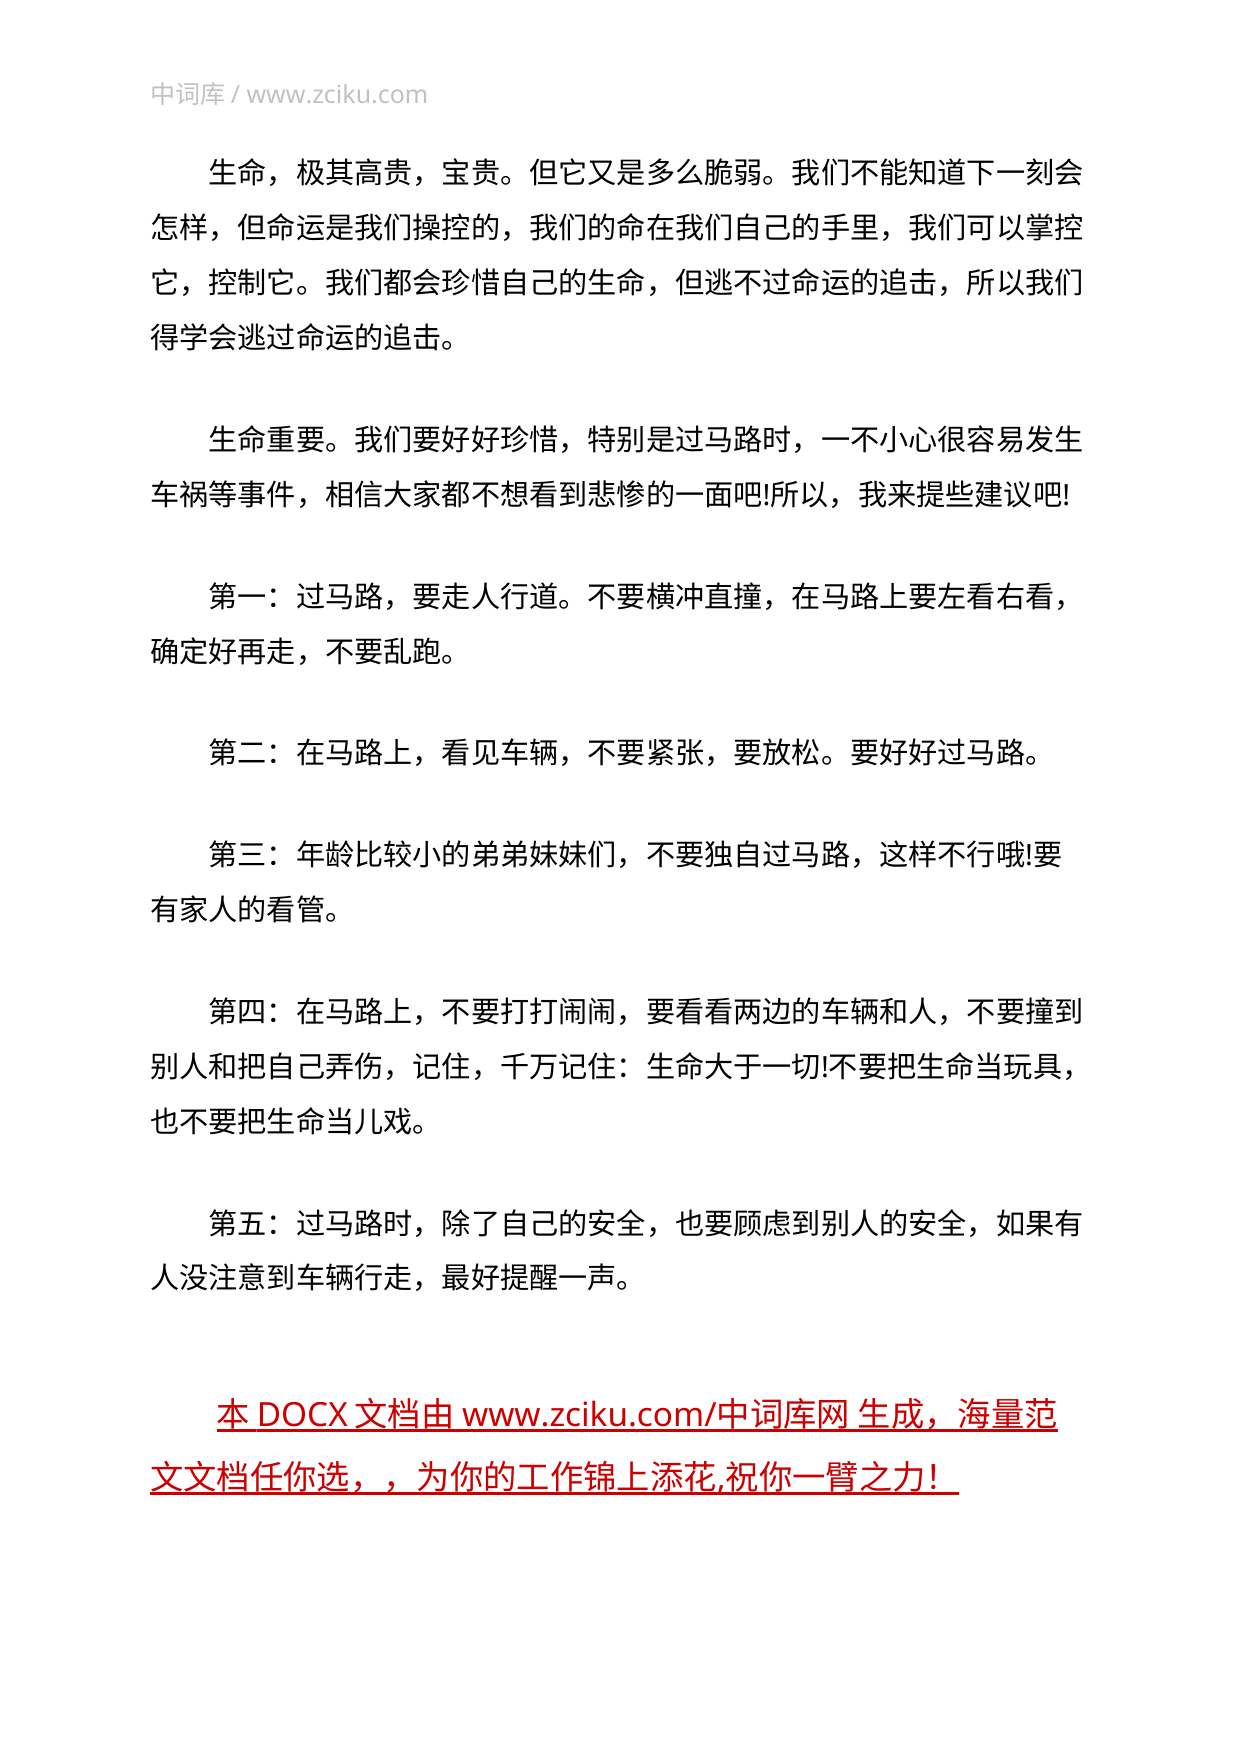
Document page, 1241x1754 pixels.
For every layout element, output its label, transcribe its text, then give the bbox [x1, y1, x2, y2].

text 第一：过马路，要走人行道。不要横冲直撞，在马路上要左看右看，确定好再走，不要乱跑。 [150, 573, 1090, 671]
text 本DOCX文档由 www.zciku.com/中词库网 生成，海量范文文档任你选，，为你的工作锦上添花,祝你一臂之力！ [150, 1388, 1090, 1499]
text 第三：年龄比较小的弟弟妹妹们，不要独自过马路，这样不行哦!要有家人的看管。 [150, 832, 1090, 929]
text 第二：在马路上，看见车辆，不要紧张，要放松。要好好过马路。 [150, 730, 1090, 772]
text 第四：在马路上，不要打打闹闹，要看看两边的车辆和人，不要撞到别人和把自己弄伤，记住，千万记住：生命大于一切!不要把生命当玩具，也不要把生命当儿戏。 [150, 988, 1090, 1141]
text 生命，极其高贵，宝贵。但它又是多么脆弱。我们不能知道下一刻会怎样，但命运是我们操控的，我们的命在我们自己的手里，我们可以掌控它，控制它。我们都会珍惜自己的生命，但逃不过命运的追击，所以我们得学会逃过命运的追击。 [150, 150, 1090, 357]
text 第五：过马路时，除了自己的安全，也要顾虑到别人的安全，如果有人没注意到车辆行走，最好提醒一声。 [150, 1200, 1090, 1297]
text 生命重要。我们要好好珍惜，特别是过马路时，一不小心很容易发生车祸等事件，相信大家都不想看到悲惨的一面吧!所以，我来提些建议吧! [150, 416, 1090, 514]
